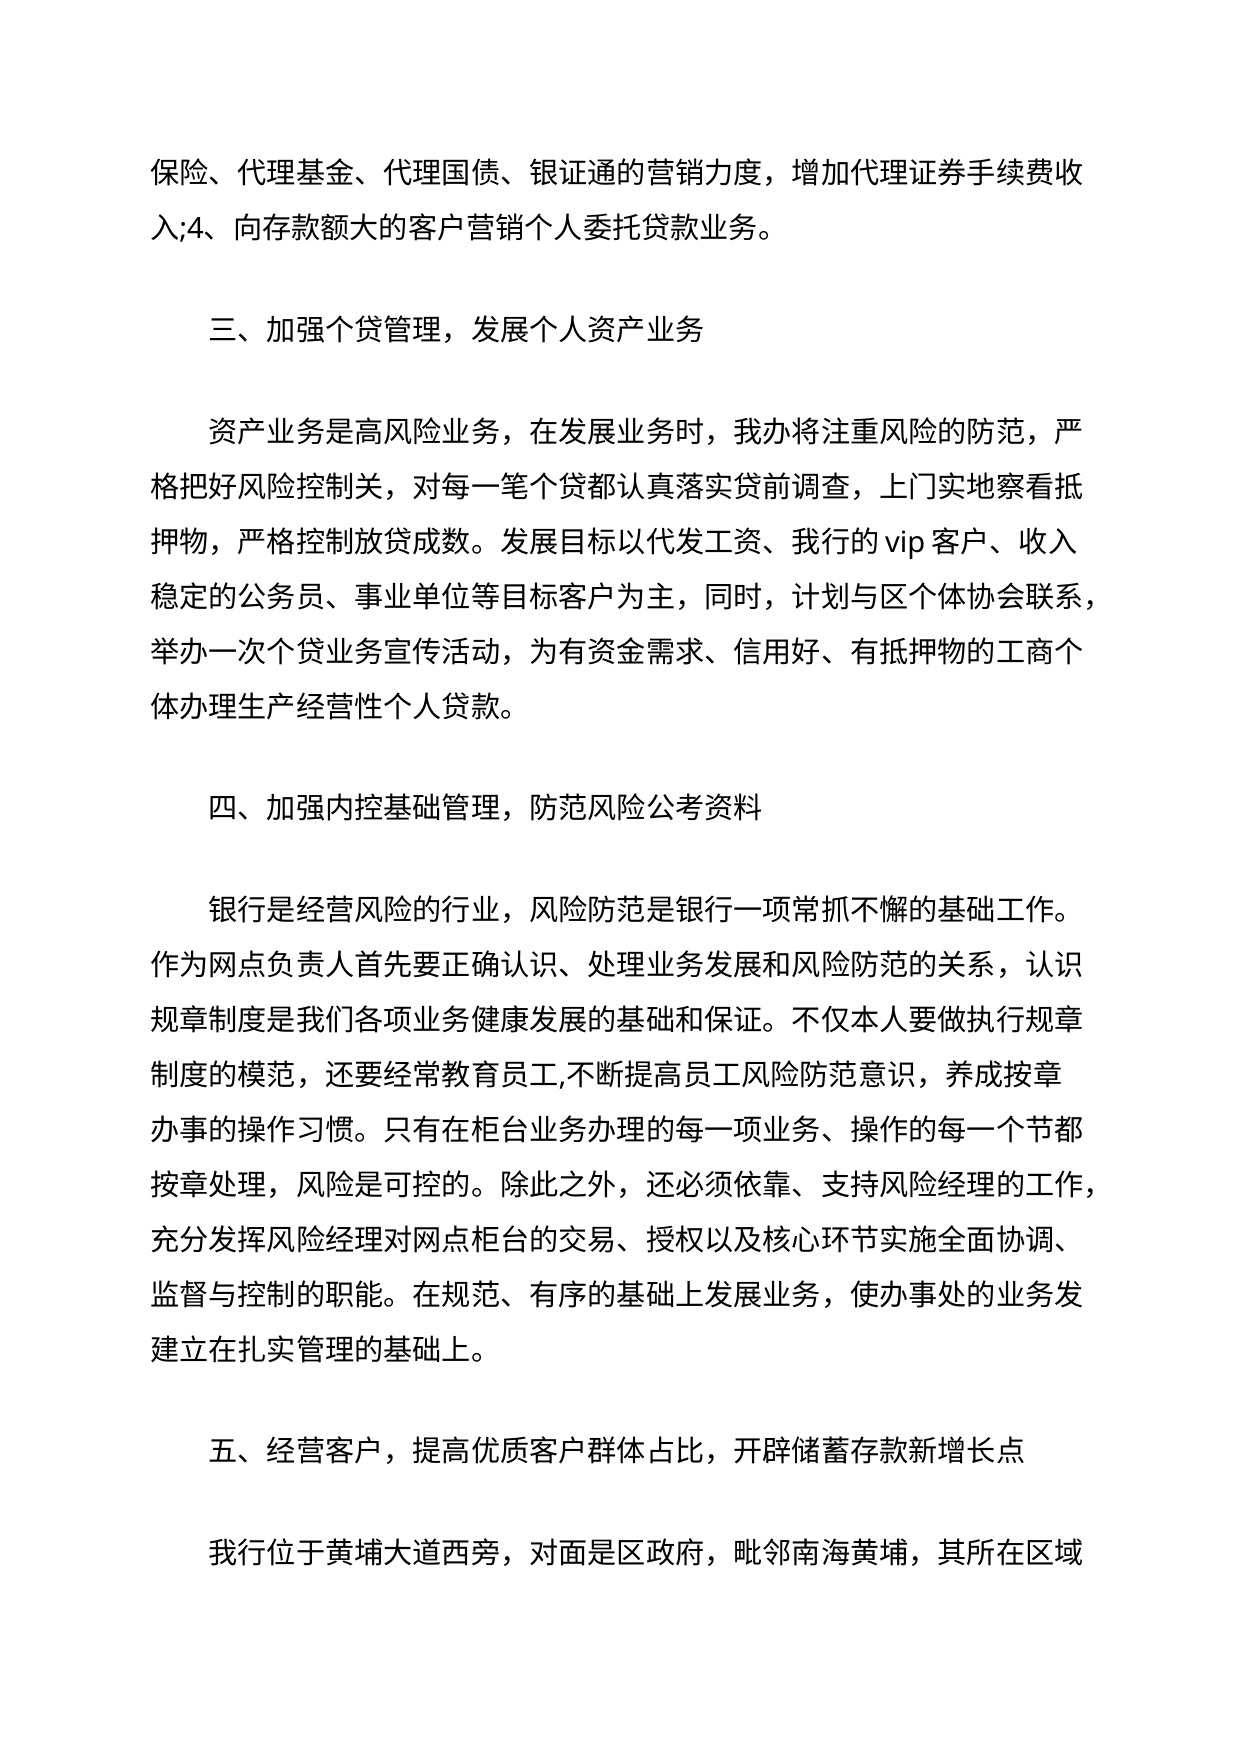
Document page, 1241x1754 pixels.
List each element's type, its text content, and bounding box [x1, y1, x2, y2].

text 四、加强内控基础管理，防范风险公考资料 [150, 785, 1090, 827]
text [150, 150, 1090, 247]
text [150, 1529, 1090, 1572]
text 五、经营客户，提高优质客户群体占比，开辟储蓄存款新增长点 [150, 1428, 1090, 1470]
text 银行是经营风险的行业，风险防范是银行一项常抓不懈的基础工作。作为网点负责人首先要正确认识、处理业务发展和风险防范的关系，认识规章制度是我们各项业务健康发展的基础和保证。不仅本人要做执行规章制度的模范，还要经常教育员工,不断提高员工风险防范意识，养成按章办事的操作习惯。只有在柜台业务办理的每一项业务、操作的每一个节都按章处理，风险是可控的。除此之外，还必须依靠、支持风险经理的工作，充分发挥风险经理对网点柜台的交易、授权以及核心环节实施全面协调、监督与控制的职能。在规范、有序的基础上发展业务，使办事处的业务发建立在扎实管理的基础上。 [150, 887, 1090, 1368]
text 三、加强个贷管理，发展个人资产业务 [150, 307, 1090, 349]
text 资产业务是高风险业务，在发展业务时，我办将注重风险的防范，严格把好风险控制关，对每一笔个贷都认真落实贷前调查，上门实地察看抵押物，严格控制放贷成数。发展目标以代发工资、我行的vip客户、收入稳定的公务员、事业单位等目标客户为主，同时，计划与区个体协会联系，举办一次个贷业务宣传活动，为有资金需求、信用好、有抵押物的工商个体办理生产经营性个人贷款。 [150, 409, 1090, 726]
